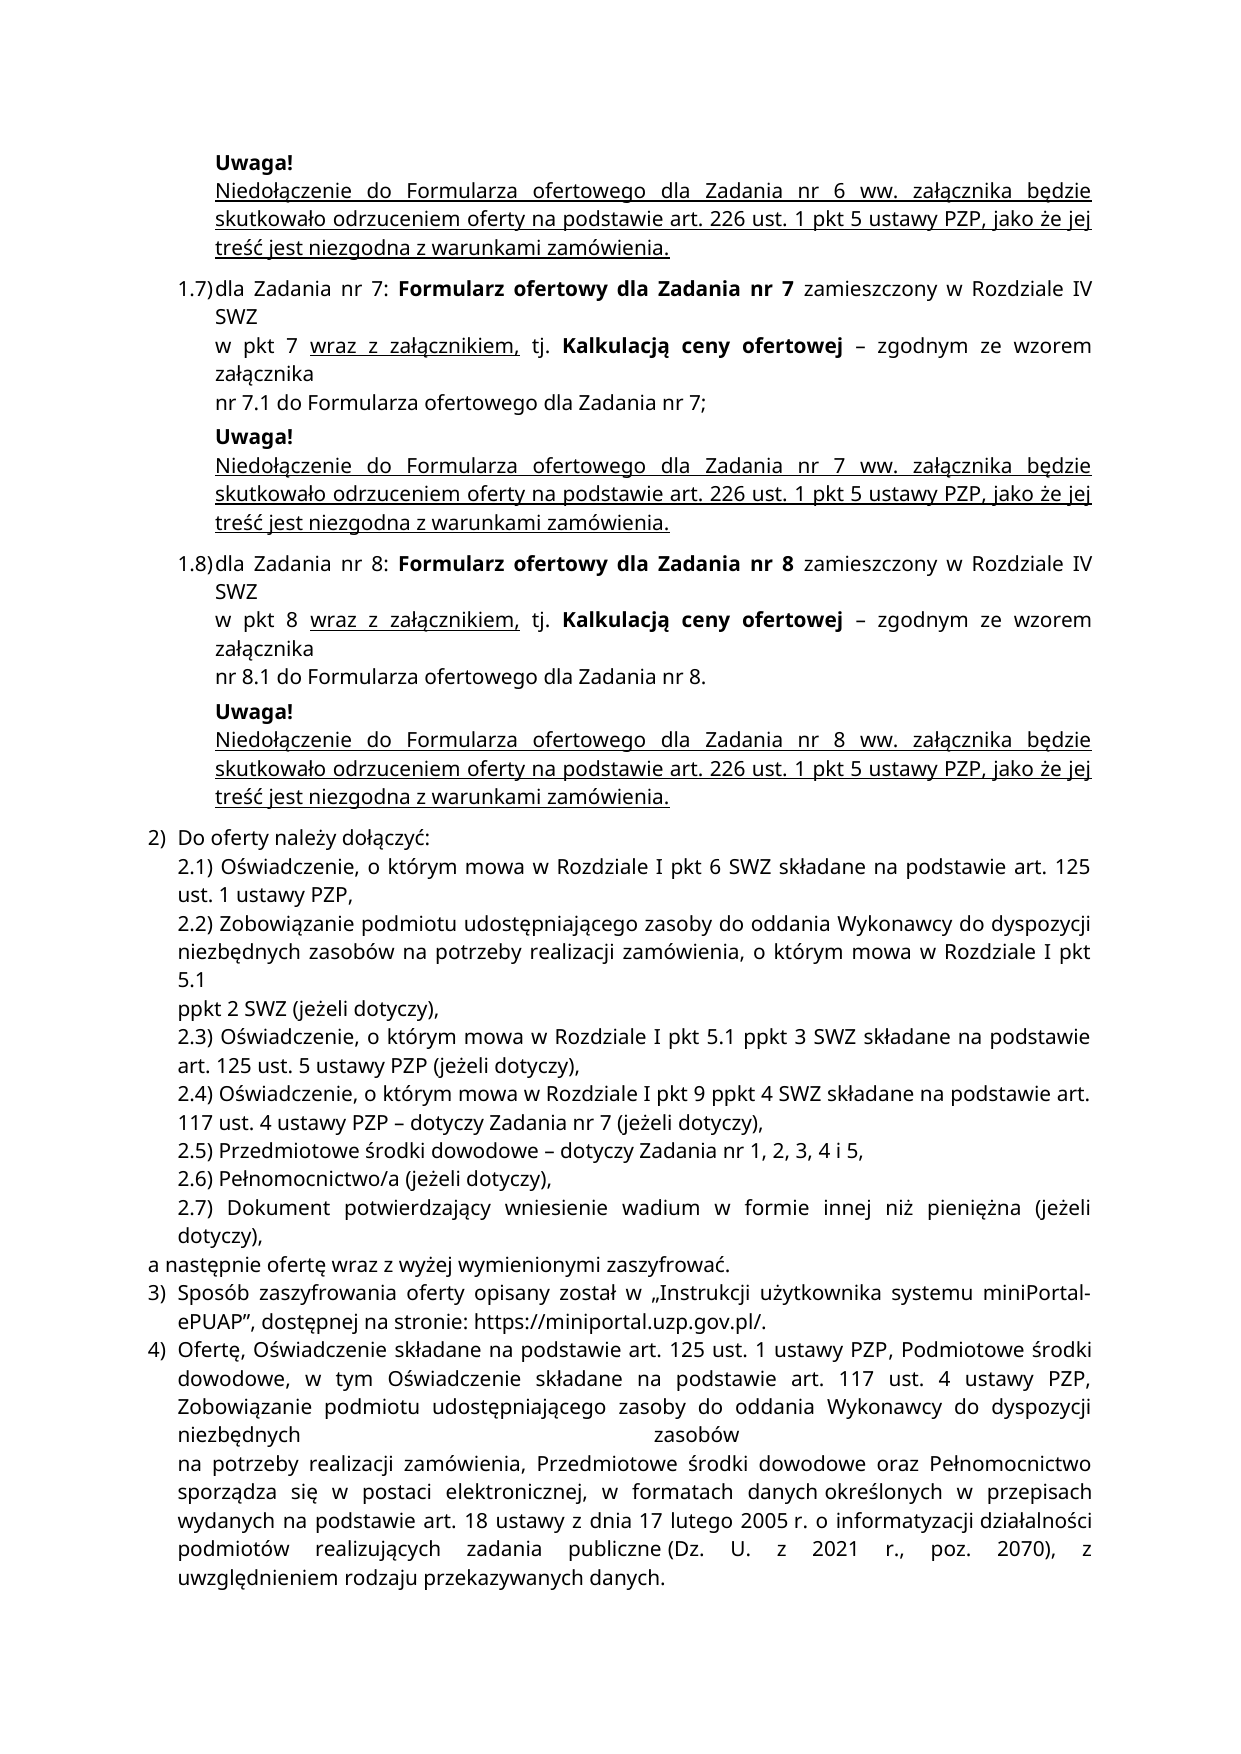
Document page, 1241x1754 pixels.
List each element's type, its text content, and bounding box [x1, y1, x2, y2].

text Niedołączenie do Formularza ofertowego dla Zadania nr 6 ww. załącznika będzie skutkowało odrzuceniem oferty na podstawie art. 226 ust. 1 pkt 5 ustawy PZP, jako że jej treść jest niezgodna z warunkami zamówienia. [215, 202, 1092, 229]
text Uwaga! [215, 148, 1092, 176]
text Niedołączenie do Formularza ofertowego dla Zadania nr 8 ww. załącznika będzie skutkowało odrzuceniem oferty na podstawie art. 226 ust. 1 pkt 5 ustawy PZP, jako że jej treść jest niezgodna z warunkami zamówienia. [215, 751, 1092, 778]
text Uwaga! [215, 422, 1092, 451]
list dla Zadania nr 8: Formularz ofertowy dla Zadania nr 8 zamieszczony w Rozdziale IV SWZ w pkt 8 wraz z załącznikiem, tj. Kalkulacją ceny ofertowej – zgodnym ze wzorem załącznika nr 8.1 do Formularza ofertowego dla Zadania nr 8. [177, 549, 1092, 691]
text Niedołączenie do Formularza ofertowego dla Zadania nr 6 ww. załącznika będzie skutkowało odrzuceniem oferty na podstawie art. 226 ust. 1 pkt 5 ustawy PZP, jako że jej treść jest niezgodna z warunkami zamówienia. [215, 176, 1092, 200]
list Do oferty należy dołączyć: [148, 823, 1092, 852]
text a następnie ofertę wraz z wyżej wymienionymi zaszyfrować. [148, 1250, 1092, 1278]
text 2.5) Przedmiotowe środki dowodowe – dotyczy Zadania nr 1, 2, 3, 4 i 5, [177, 1136, 1092, 1164]
text Niedołączenie do Formularza ofertowego dla Zadania nr 6 ww. załącznika będzie skutkowało odrzuceniem oferty na podstawie art. 226 ust. 1 pkt 5 ustawy PZP, jako że jej treść jest niezgodna z warunkami zamówienia. [215, 230, 1092, 261]
list dla Zadania nr 7: Formularz ofertowy dla Zadania nr 7 zamieszczony w Rozdziale IV SWZ w pkt 7 wraz z załącznikiem, tj. Kalkulacją ceny ofertowej – zgodnym ze wzorem załącznika nr 7.1 do Formularza ofertowego dla Zadania nr 7; [177, 274, 1092, 416]
list Ofertę, Oświadczenie składane na podstawie art. 125 ust. 1 ustawy PZP, Podmiotowe środki dowodowe, w tym Oświadczenie składane na podstawie art. 117 ust. 4 ustawy PZP, Zobowiązanie podmiotu udostępniającego zasoby do oddania Wykonawcy do dyspozycji niezbędnych zasobów na potrzeby realizacji zamówienia, Przedmiotowe środki dowodowe oraz Pełnomocnictwo sporządza się w postaci elektronicznej, w formatach danych określonych w przepisach wydanych na podstawie art. 18 ustawy z dnia 17 lutego 2005 r. o informatyzacji działalności podmiotów realizujących zadania publiczne (Dz. U. z 2021 r., poz. 2070), z uwzględnieniem rodzaju przekazywanych danych. [148, 1335, 1092, 1591]
text 2.7) Dokument potwierdzający wniesienie wadium w formie innej niż pieniężna (jeżeli dotyczy), [177, 1193, 1092, 1250]
text 2.2) Zobowiązanie podmiotu udostępniającego zasoby do oddania Wykonawcy do dyspozycji niezbędnych zasobów na potrzeby realizacji zamówienia, o którym mowa w Rozdziale I pkt 5.1 ppkt 2 SWZ (jeżeli dotyczy), [177, 909, 1092, 1022]
text 2.1) Oświadczenie, o którym mowa w Rozdziale I pkt 6 SWZ składane na podstawie art. 125 ust. 1 ustawy PZP, [177, 852, 1092, 909]
text 2.6) Pełnomocnictwo/a (jeżeli dotyczy), [177, 1164, 1092, 1193]
text Niedołączenie do Formularza ofertowego dla Zadania nr 7 ww. załącznika będzie skutkowało odrzuceniem oferty na podstawie art. 226 ust. 1 pkt 5 ustawy PZP, jako że jej treść jest niezgodna z warunkami zamówienia. [215, 476, 1092, 503]
text 2.4) Oświadczenie, o którym mowa w Rozdziale I pkt 9 ppkt 4 SWZ składane na podstawie art. 117 ust. 4 ustawy PZP – dotyczy Zadania nr 7 (jeżeli dotyczy), [177, 1079, 1092, 1136]
text Niedołączenie do Formularza ofertowego dla Zadania nr 8 ww. załącznika będzie skutkowało odrzuceniem oferty na podstawie art. 226 ust. 1 pkt 5 ustawy PZP, jako że jej treść jest niezgodna z warunkami zamówienia. [215, 726, 1092, 750]
list Sposób zaszyfrowania oferty opisany został w „Instrukcji użytkownika systemu miniPortal-ePUAP”, dostępnej na stronie: https://miniportal.uzp.gov.pl/. [148, 1278, 1092, 1335]
text Niedołączenie do Formularza ofertowego dla Zadania nr 8 ww. załącznika będzie skutkowało odrzuceniem oferty na podstawie art. 226 ust. 1 pkt 5 ustawy PZP, jako że jej treść jest niezgodna z warunkami zamówienia. [215, 779, 1092, 811]
text Niedołączenie do Formularza ofertowego dla Zadania nr 7 ww. załącznika będzie skutkowało odrzuceniem oferty na podstawie art. 226 ust. 1 pkt 5 ustawy PZP, jako że jej treść jest niezgodna z warunkami zamówienia. [215, 505, 1092, 536]
text Niedołączenie do Formularza ofertowego dla Zadania nr 7 ww. załącznika będzie skutkowało odrzuceniem oferty na podstawie art. 226 ust. 1 pkt 5 ustawy PZP, jako że jej treść jest niezgodna z warunkami zamówienia. [215, 451, 1092, 475]
text Uwaga! [215, 697, 1092, 726]
text 2.3) Oświadczenie, o którym mowa w Rozdziale I pkt 5.1 ppkt 3 SWZ składane na podstawie art. 125 ust. 5 ustawy PZP (jeżeli dotyczy), [177, 1022, 1092, 1079]
